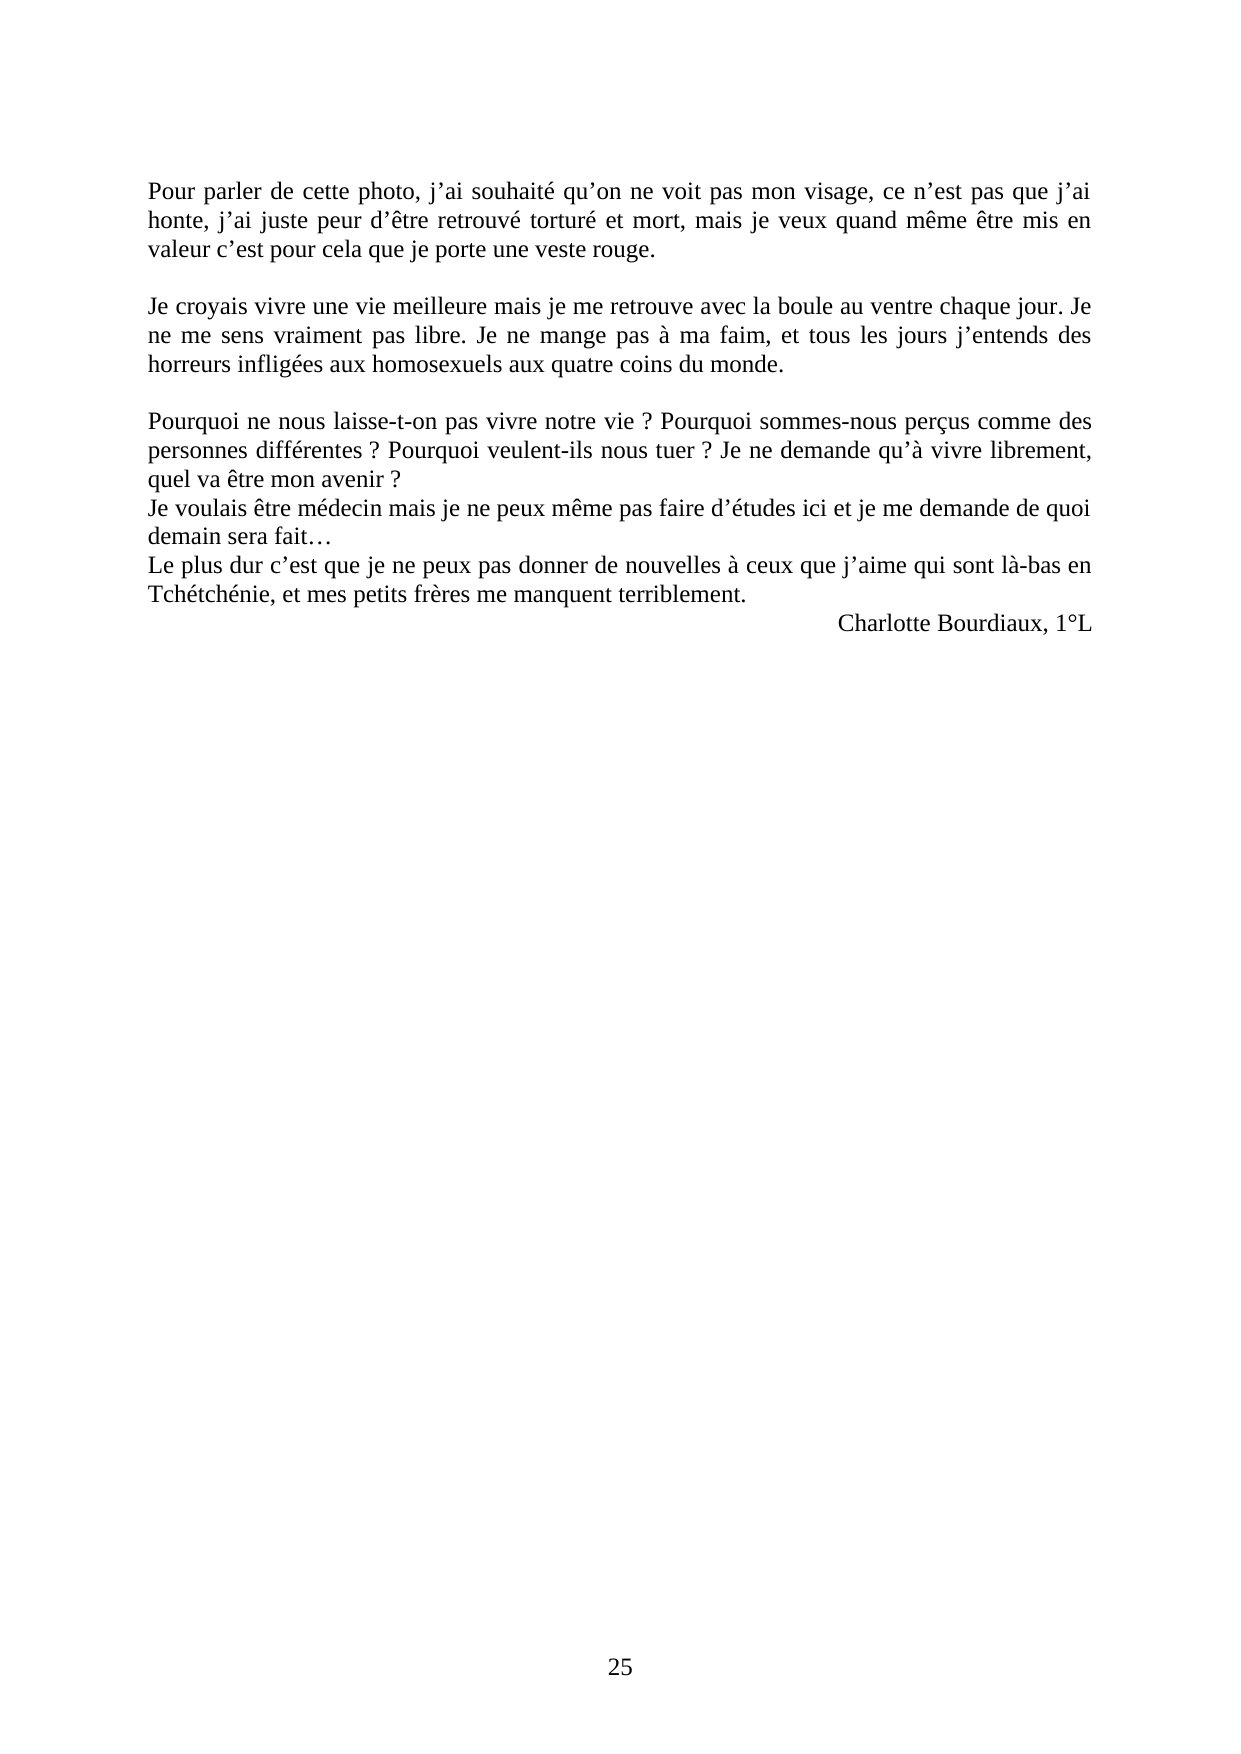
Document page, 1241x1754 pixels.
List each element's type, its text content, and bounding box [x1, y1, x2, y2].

text Le plus dur c’est que je ne peux pas donner de nouvelles à ceux que j’aime qui sont là-bas en Tchétchénie, et mes petits frères me manquent terriblement. [148, 550, 1093, 608]
text Je croyais vivre une vie meilleure mais je me retrouve avec la boule au ventre chaque jour. Je ne me sens vraiment pas libre. Je ne mange pas à ma faim, et tous les jours j’entends des horreurs infligées aux homosexuels aux quatre coins du monde. [148, 291, 1093, 378]
text Je voulais être médecin mais je ne peux même pas faire d’études ici et je me demande de quoi demain sera fait… [148, 493, 1093, 550]
text Pourquoi ne nous laisse-t-on pas vivre notre vie ? Pourquoi sommes-nous perçus comme des personnes différentes ? Pourquoi veulent-ils nous tuer ? Je ne demande qu’à vivre librement, quel va être mon avenir ? [148, 406, 1093, 493]
text Pour parler de cette photo, j’ai souhaité qu’on ne voit pas mon visage, ce n’est pas que j’ai honte, j’ai juste peur d’être retrouvé torturé et mort, mais je veux quand même être mis en valeur c’est pour cela que je porte une veste rouge. [148, 176, 1093, 263]
text Charlotte Bourdiaux, 1°L [148, 608, 1093, 636]
